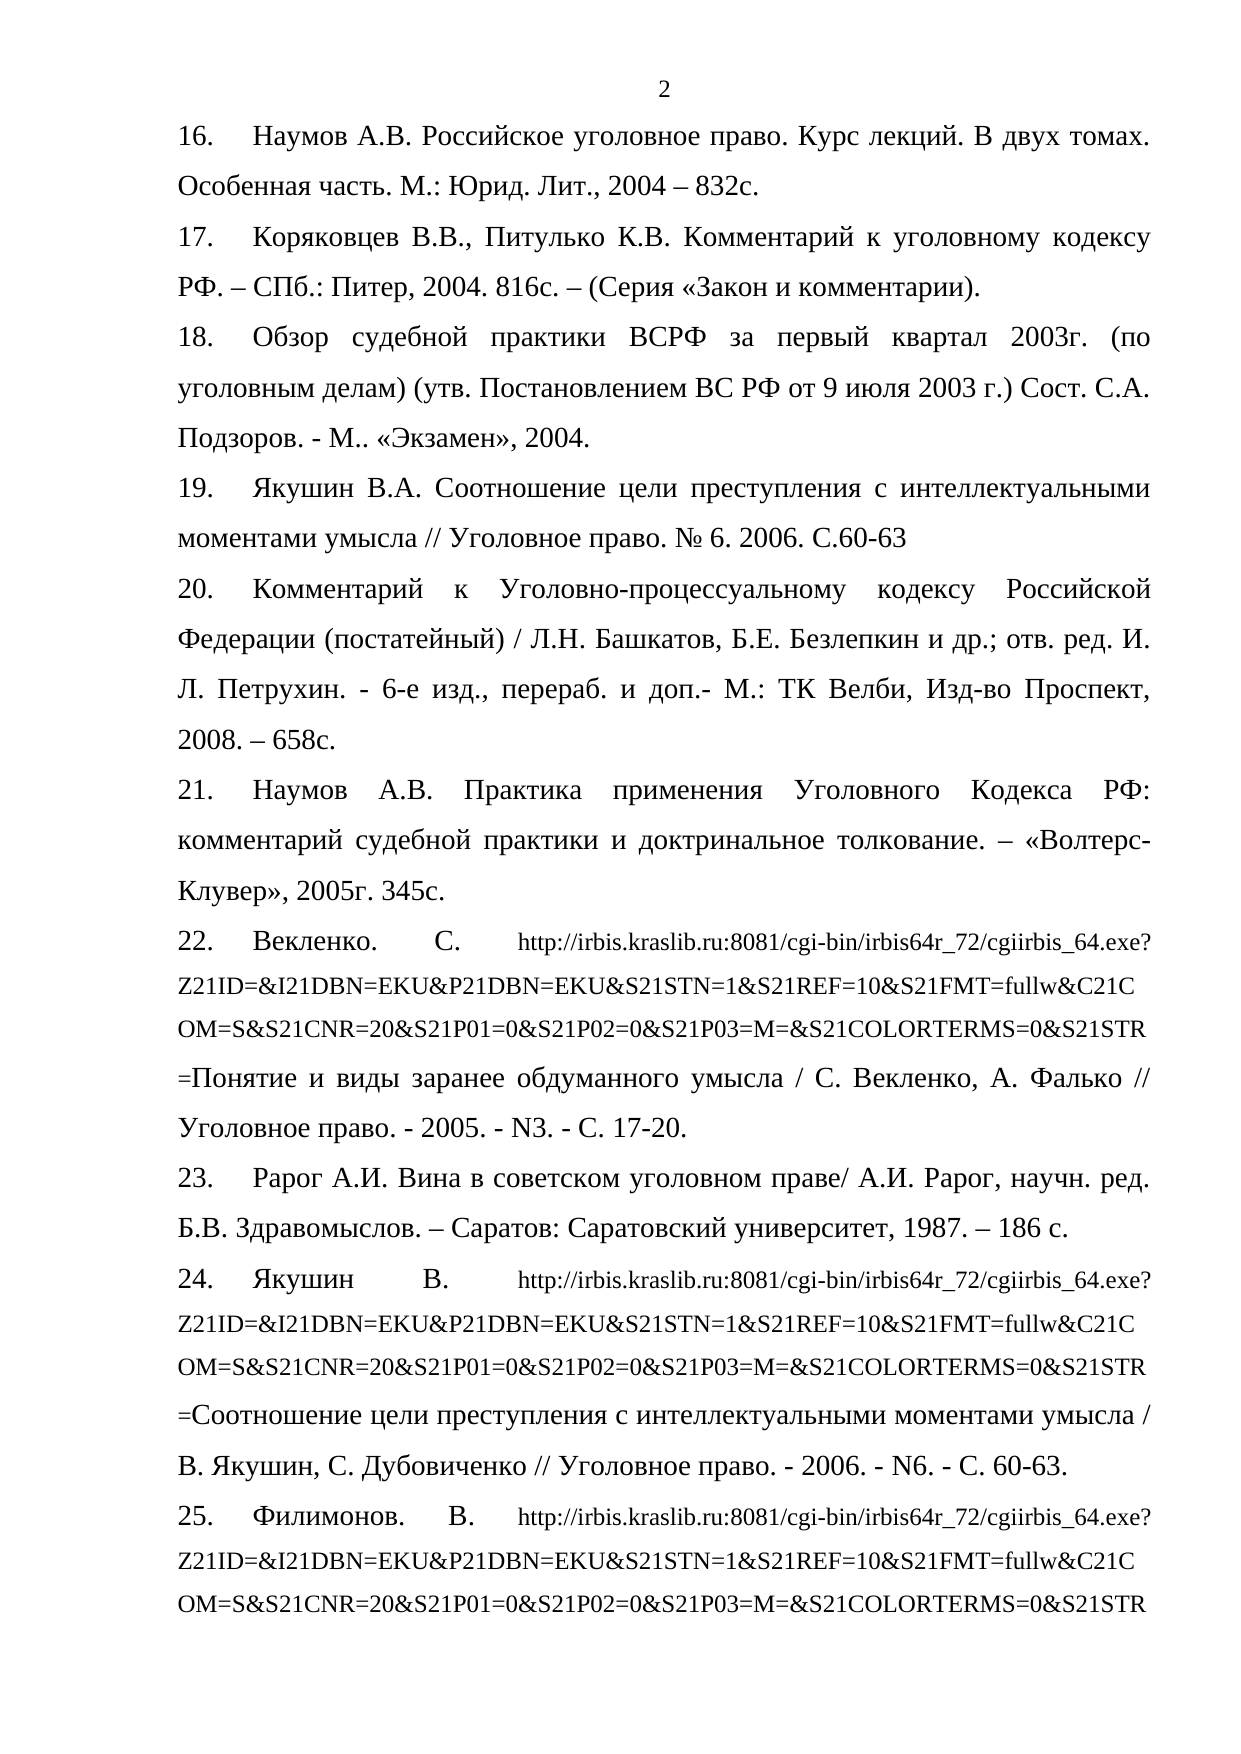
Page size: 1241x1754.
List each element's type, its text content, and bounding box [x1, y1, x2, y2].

list Наумов А.В. Практика применения Уголовного Кодекса РФ: комментарий судебной практики и доктринальное толкование. – «Волтерс- Клувер», 2005г. 345с. [177, 772, 1152, 906]
list Векленко. С. http://irbis.kraslib.ru:8081/cgi-bin/irbis64r_72/cgiirbis_64.exe?Z21ID=&I21DBN=EKU&P21DBN=EKU&S21STN=1&S21REF=10&S21FMT=fullw&C21COM=S&S21CNR=20&S21P01=0&S21P02=0&S21P03=M=&S21COLORTERMS=0&S21STR=Понятие и виды заранее обдуманного умысла / С. Векленко, А. Фалько // Уголовное право. - 2005. - N3. - С. 17-20. [177, 923, 1152, 1143]
list Обзор судебной практики ВСРФ за первый квартал 2003г. (по уголовным делам) (утв. Постановлением ВС РФ от 9 июля .) Сост. С.А. Подзоров. - М.. «Экзамен», 2004. [177, 319, 1152, 453]
list Комментарий к Уголовно-процессуальному кодексу Российской Федерации (постатейный) / Л.Н. Башкатов, Б.Е. Безлепкин и др.; отв. ред. И. Л. Петрухин. - 6-е изд., перераб. и доп.- М.: ТК Велби, Изд-во Проспект, 2008. – 658с. [177, 571, 1152, 755]
list Якушин В.А. Соотношение цели преступления с интеллектуальными моментами умысла // Уголовное право. № 6. 2006. С.60-63 [177, 470, 1152, 554]
list Наумов А.В. Российское уголовное право. Курс лекций. В двух томах. Особенная часть. М.: Юрид. Лит., 2004 – 832с. [177, 118, 1152, 202]
list Якушин В. http://irbis.kraslib.ru:8081/cgi-bin/irbis64r_72/cgiirbis_64.exe?Z21ID=&I21DBN=EKU&P21DBN=EKU&S21STN=1&S21REF=10&S21FMT=fullw&C21COM=S&S21CNR=20&S21P01=0&S21P02=0&S21P03=M=&S21COLORTERMS=0&S21STR=Соотношение цели преступления с интеллектуальными моментами умысла / В. Якушин, С. Дубовиченко // Уголовное право. - 2006. - N6. - С. 60-63. [177, 1261, 1152, 1481]
list Коряковцев В.В., Питулько К.В. Комментарий к уголовному кодексу РФ. – СПб.: Питер, 2004. 816с. – (Серия «Закон и комментарии). [177, 219, 1152, 303]
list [177, 1498, 1152, 1618]
list Рарог А.И. Вина в советском уголовном праве/ А.И. Рарог, научн. ред. Б.В. Здравомыслов. – Саратов: Саратовский университет, 1987. – 186 с. [177, 1160, 1152, 1244]
